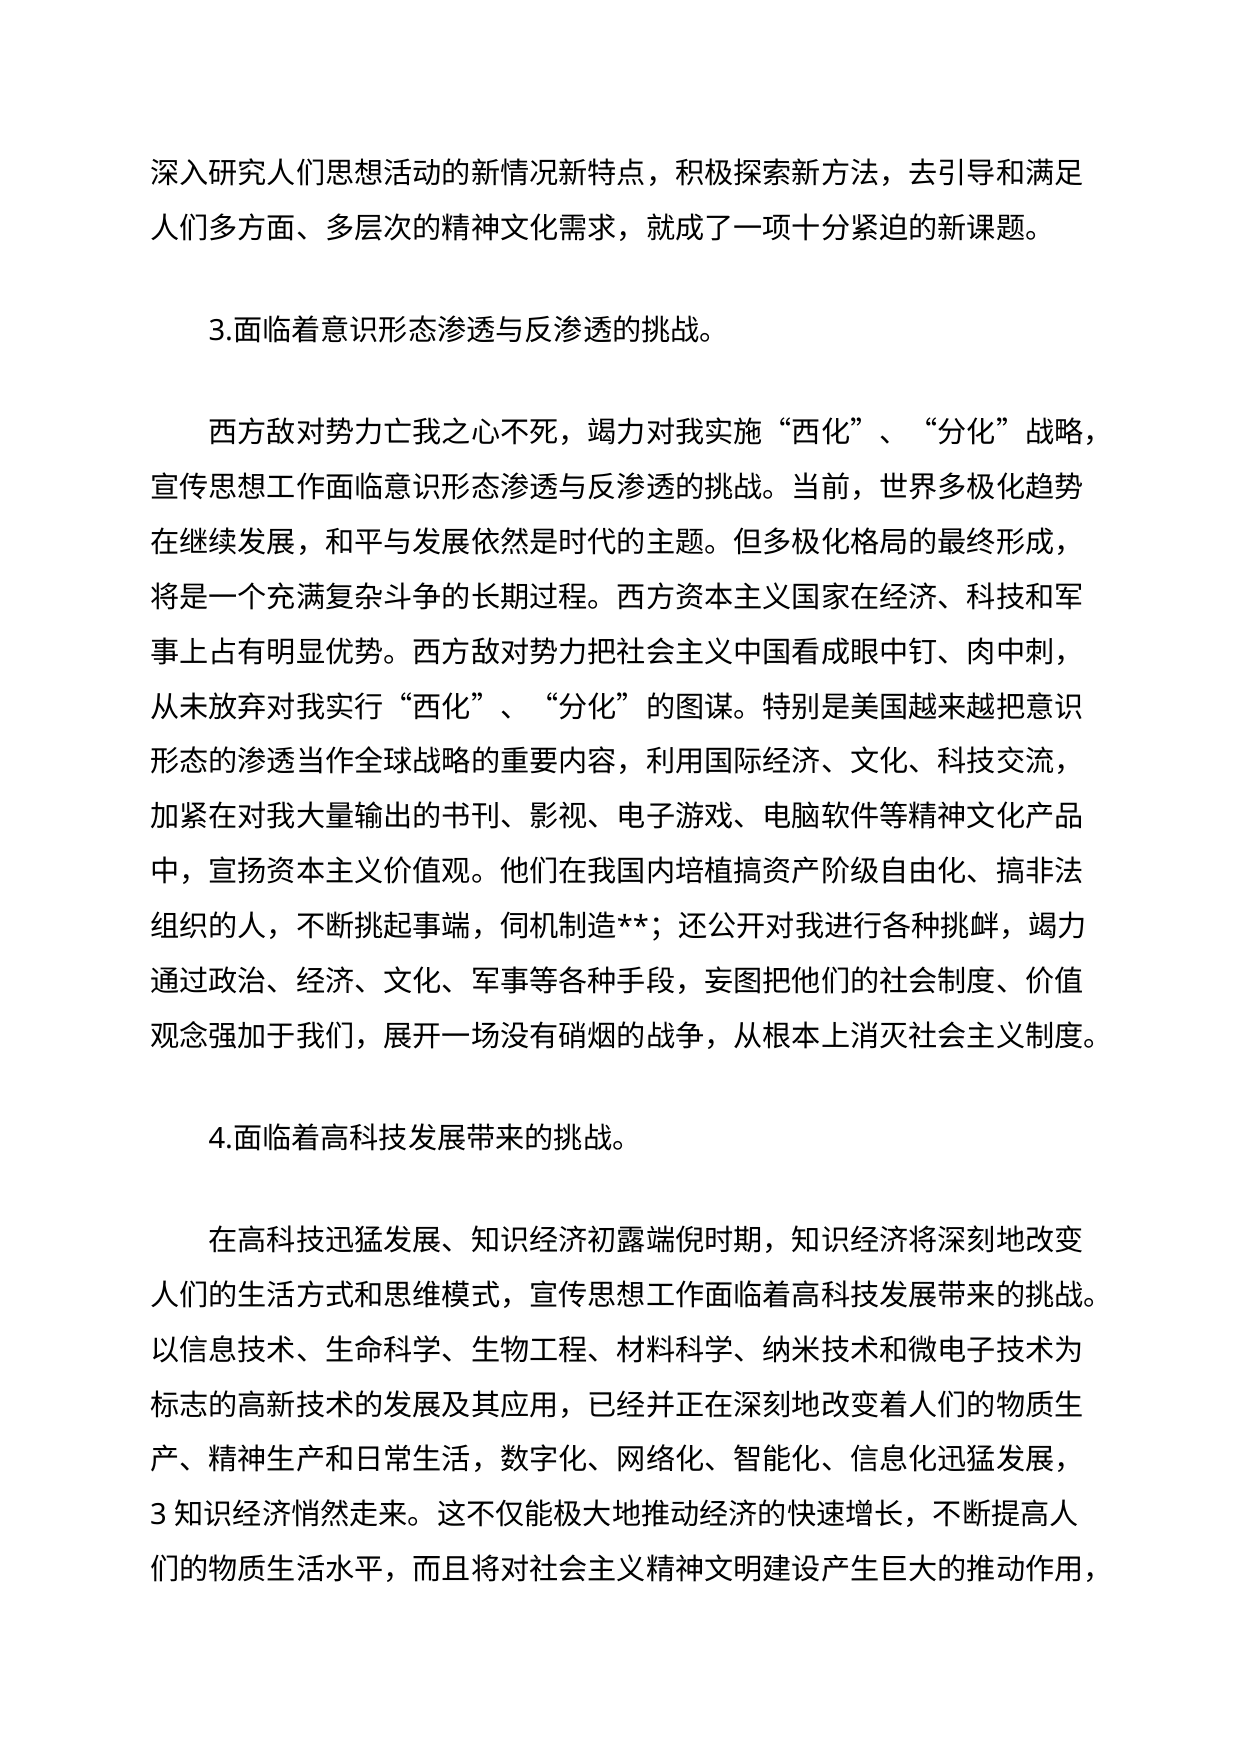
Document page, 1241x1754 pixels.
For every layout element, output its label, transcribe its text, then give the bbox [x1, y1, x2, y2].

text 4.面临着高科技发展带来的挑战。 [150, 1114, 1090, 1157]
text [150, 150, 1090, 247]
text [150, 1216, 1090, 1588]
text 西方敌对势力亡我之心不死，竭力对我实施“西化”、“分化”战略，宣传思想工作面临意识形态渗透与反渗透的挑战。当前，世界多极化趋势在继续发展，和平与发展依然是时代的主题。但多极化格局的最终形成，将是一个充满复杂斗争的长期过程。西方资本主义国家在经济、科技和军事上占有明显优势。西方敌对势力把社会主义中国看成眼中钉、肉中刺，从未放弃对我实行“西化”、“分化”的图谋。特别是美国越来越把意识形态的渗透当作全球战略的重要内容，利用国际经济、文化、科技交流，加紧在对我大量输出的书刊、影视、电子游戏、电脑软件等精神文化产品中，宣扬资本主义价值观。他们在我国内培植搞资产阶级自由化、搞非法组织的人，不断挑起事端，伺机制造**；还公开对我进行各种挑衅，竭力通过政治、经济、文化、军事等各种手段，妄图把他们的社会制度、价值观念强加于我们，展开一场没有硝烟的战争，从根本上消灭社会主义制度。 [150, 409, 1090, 1055]
text 3.面临着意识形态渗透与反渗透的挑战。 [150, 307, 1090, 349]
